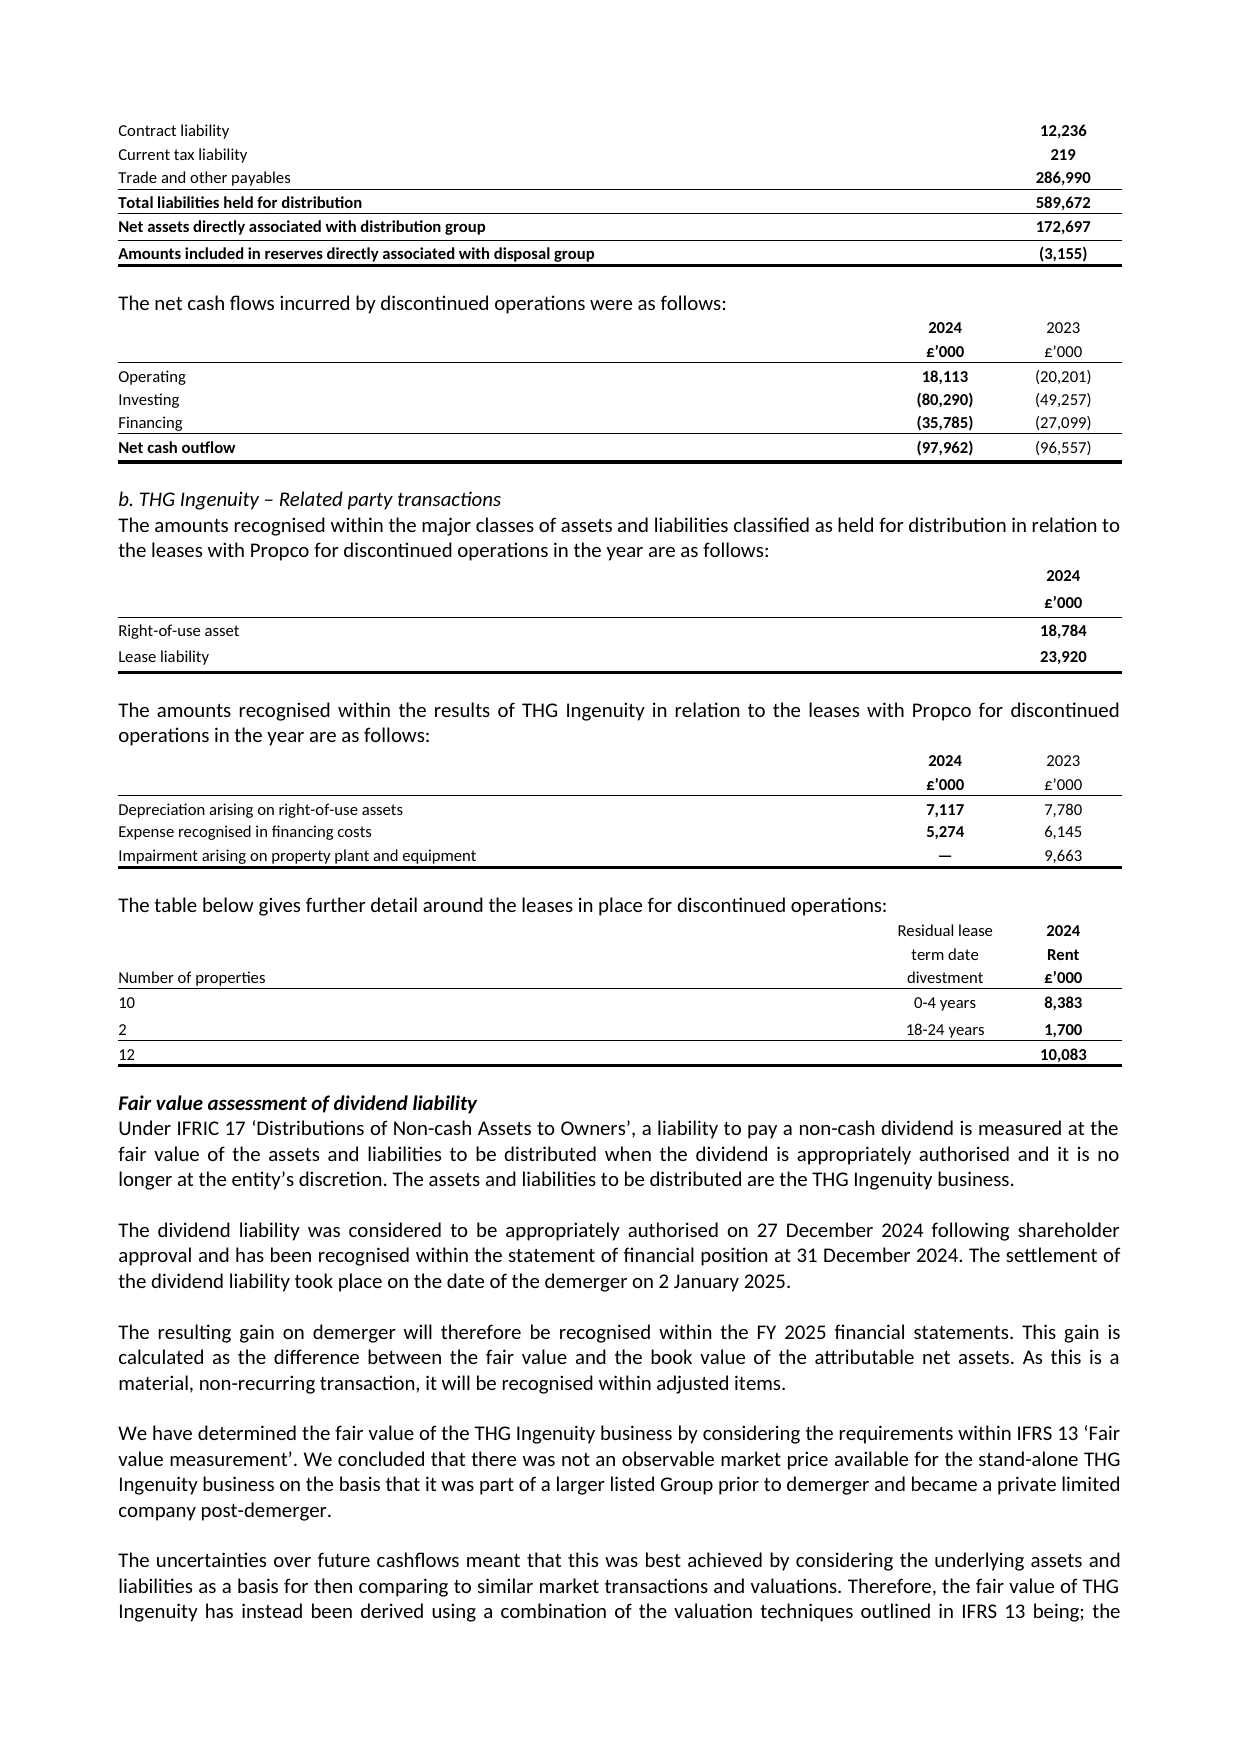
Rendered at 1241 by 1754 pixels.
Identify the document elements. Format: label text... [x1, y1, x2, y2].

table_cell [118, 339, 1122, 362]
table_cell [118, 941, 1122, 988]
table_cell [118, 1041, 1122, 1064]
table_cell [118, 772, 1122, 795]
text The amounts recognised within the major classes of assets and liabilities classified as held for distribution in relation to the leases with Propco for discontinued operations in the year are as follows: [118, 512, 1122, 563]
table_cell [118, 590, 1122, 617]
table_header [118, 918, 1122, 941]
text Under IFRIC 17 ‘Distributions of Non-cash Assets to Owners’, a liability to pay a non-cash dividend is measured at the fair value of the assets and liabilities to be distributed when the dividend is appropriately authorised and it is no longer at the entity’s discretion. The assets and liabilities to be distributed are the THG Ingenuity business. [118, 1116, 1122, 1192]
text b. THG Ingenuity – Related party transactions [118, 486, 1122, 512]
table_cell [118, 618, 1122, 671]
text The table below gives further detail around the leases in place for discontinued operations: [118, 892, 1122, 918]
text The dividend liability was considered to be appropriately authorised on 27 December 2024 following shareholder approval and has been recognised within the statement of financial position at 31 December 2024. The settlement of the dividend liability took place on the date of the demerger on 2 January 2025. [118, 1217, 1122, 1293]
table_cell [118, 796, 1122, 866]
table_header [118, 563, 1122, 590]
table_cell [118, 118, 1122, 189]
text The resulting gain on demerger will therefore be recognised within the FY 2025 financial statements. This gain is calculated as the difference between the fair value and the book value of the attributable net assets. As this is a material, non-recurring transaction, it will be recognised within adjusted items. [118, 1319, 1122, 1395]
text We have determined the fair value of the THG Ingenuity business by considering the requirements within IFRS 13 ‘Fair value measurement’. We concluded that there was not an observable market price available for the stand-alone THG Ingenuity business on the basis that it was part of a larger listed Group prior to demerger and became a private limited company post-demerger. [118, 1421, 1122, 1522]
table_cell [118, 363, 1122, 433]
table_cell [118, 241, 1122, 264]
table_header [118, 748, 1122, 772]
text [118, 1548, 1122, 1624]
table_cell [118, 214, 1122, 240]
text Fair value assessment of dividend liability [118, 1090, 1122, 1116]
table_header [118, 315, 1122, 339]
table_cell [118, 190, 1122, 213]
text The net cash flows incurred by discontinued operations were as follows: [118, 290, 1122, 315]
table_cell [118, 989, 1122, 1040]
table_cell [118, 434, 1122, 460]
text The amounts recognised within the results of THG Ingenuity in relation to the leases with Propco for discontinued operations in the year are as follows: [118, 697, 1122, 748]
